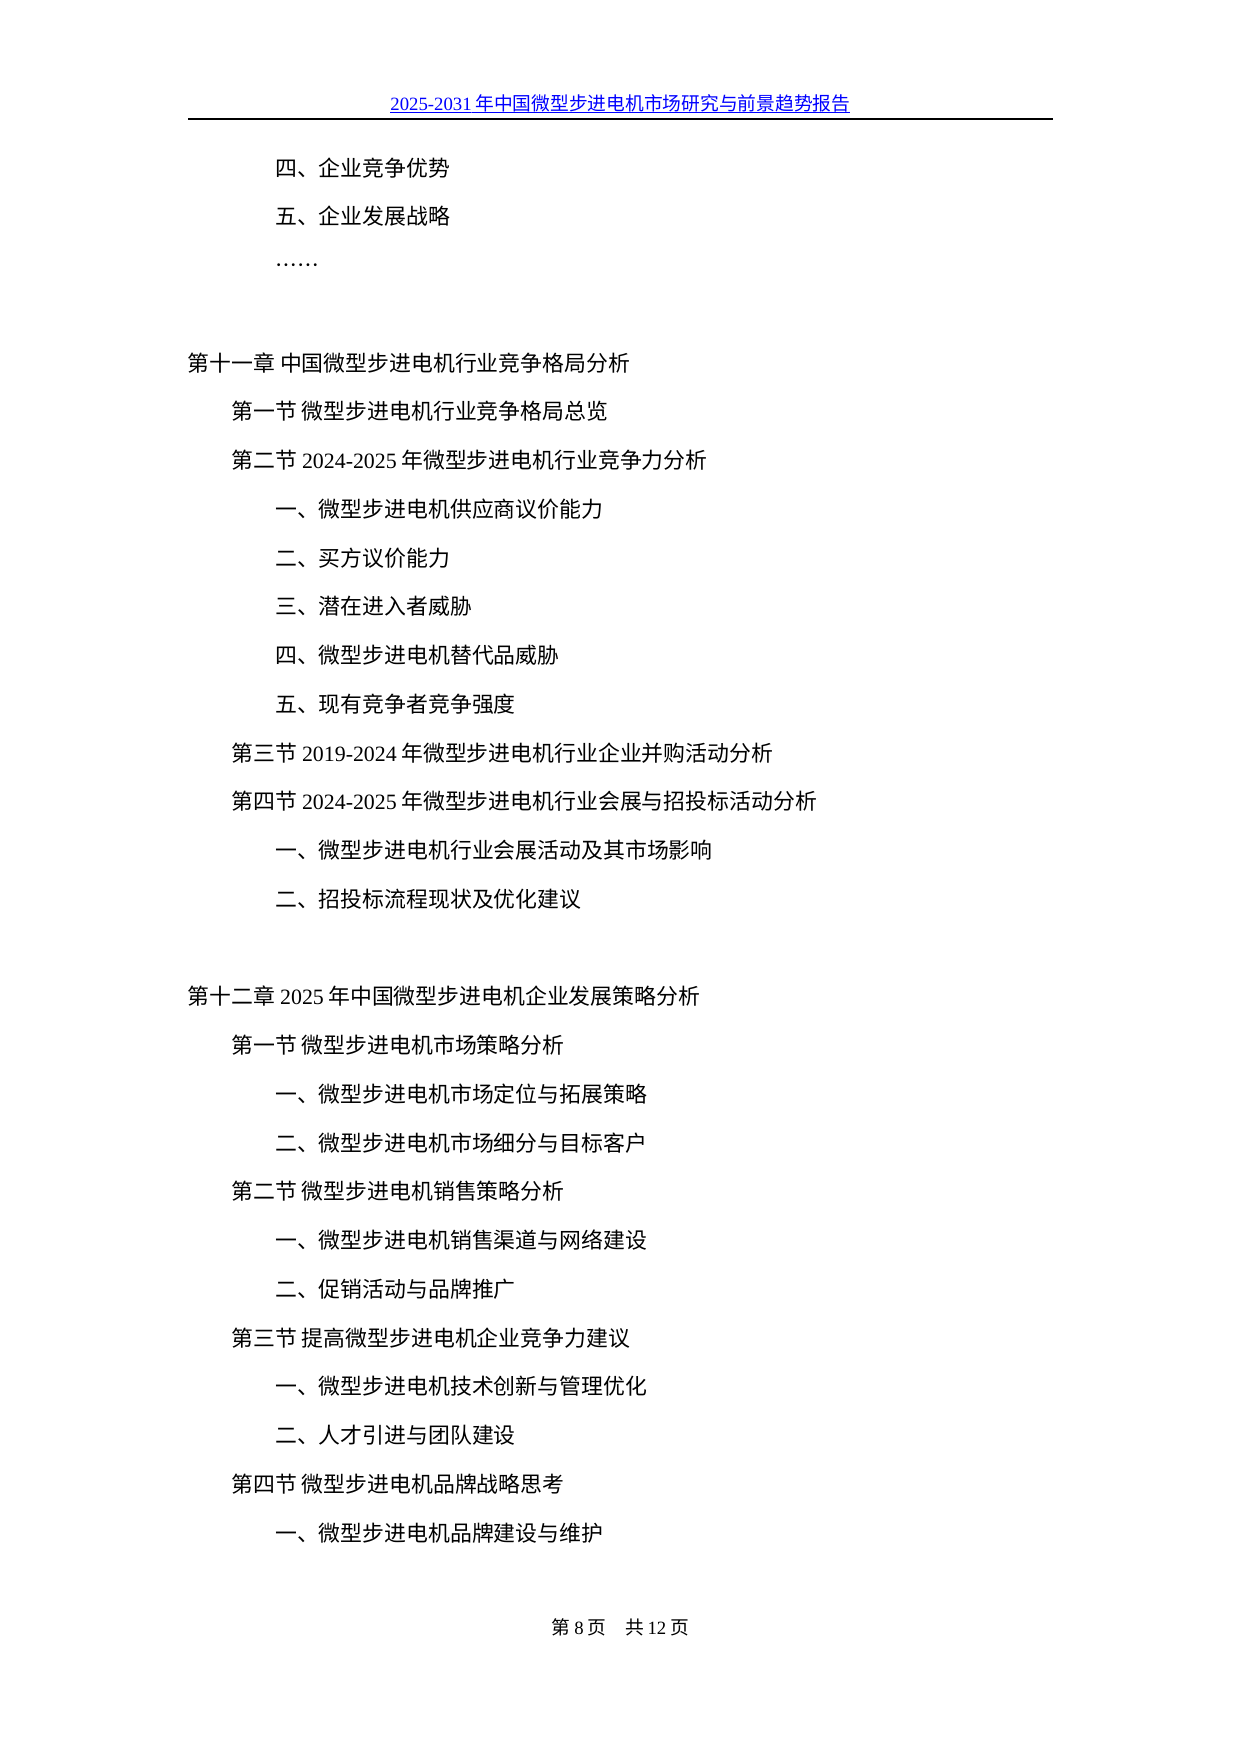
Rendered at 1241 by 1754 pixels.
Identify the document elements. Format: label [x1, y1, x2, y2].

text [187, 150, 1053, 1548]
